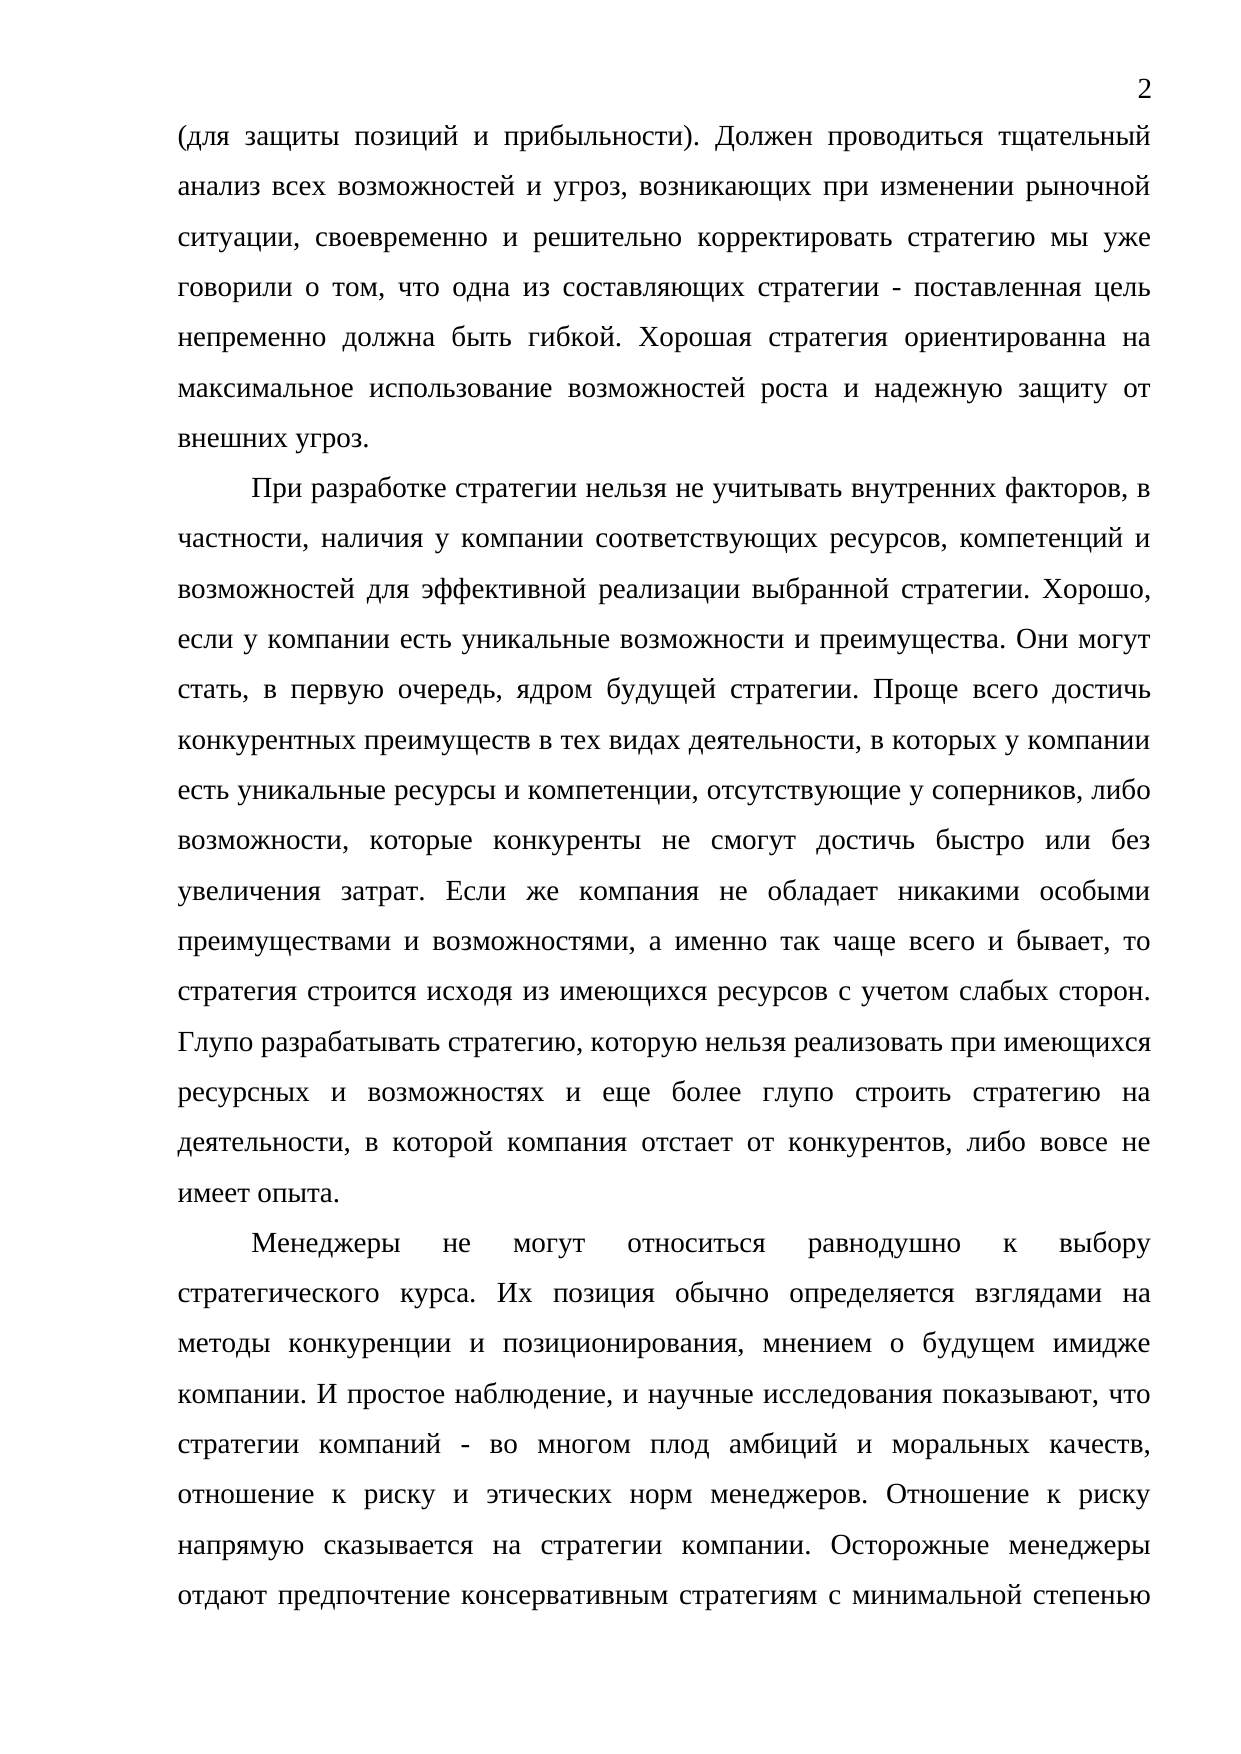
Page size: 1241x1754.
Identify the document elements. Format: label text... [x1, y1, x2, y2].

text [177, 118, 1152, 453]
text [177, 1225, 1152, 1611]
text При разработке стратегии нельзя не учитывать внутренних факторов, в частности, наличия у компании соответствующих ресурсов, компетенций и возможностей для эффективной реализации выбранной стратегии. Хорошо, если у компании есть уникальные возможности и преимущества. Они могут стать, в первую очередь, ядром будущей стратегии. Проще всего достичь конкурентных преимуществ в тех видах деятельности, в которых у компании есть уникальные ресурсы и компетенции, отсутствующие у соперников, либо возможности, которые конкуренты не смогут достичь быстро или без увеличения затрат. Если же компания не обладает никакими особыми преимуществами и возможностями, а именно так чаще всего и бывает, то стратегия строится исходя из имеющихся ресурсов с учетом слабых сторон. Глупо разрабатывать стратегию, которую нельзя реализовать при имеющихся ресурсных и возможностях и еще более глупо строить стратегию на деятельности, в которой компания отстает от конкурентов, либо вовсе не имеет опыта. [177, 470, 1152, 1208]
